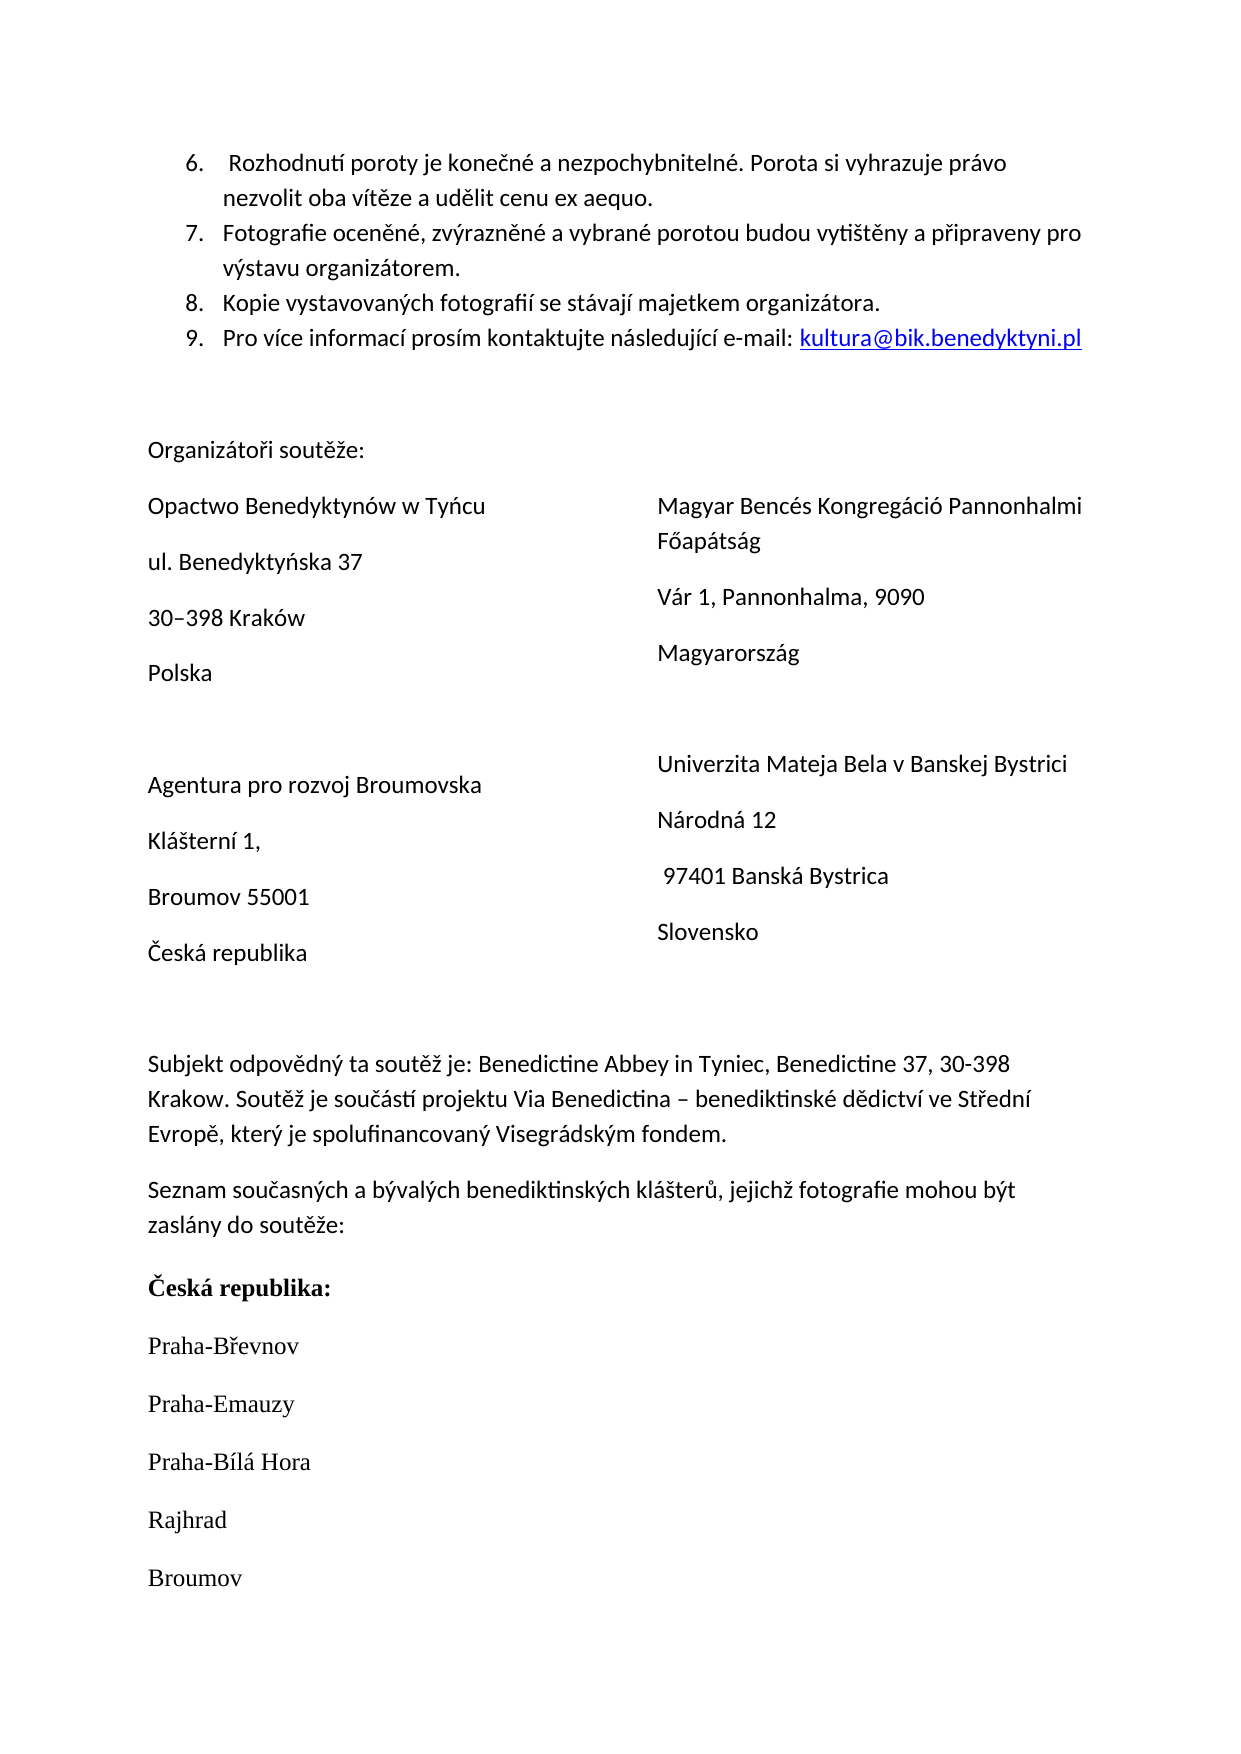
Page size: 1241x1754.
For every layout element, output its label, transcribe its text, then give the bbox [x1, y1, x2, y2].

text Opactwo Benedyktynów w Tyńcu [148, 490, 583, 521]
text Broumov [148, 1563, 1093, 1592]
text Klášterní 1, [148, 825, 583, 856]
text Rajhrad [148, 1505, 1093, 1534]
text Agentura pro rozvoj Broumovska [148, 769, 583, 800]
text Praha-Bílá Hora [148, 1447, 1093, 1476]
text Česká republika: [148, 1273, 1093, 1302]
text Slovensko [657, 916, 1093, 946]
text Vár 1, Pannonhalma, 9090 [657, 581, 1093, 611]
text Subjekt odpovědný ta soutěž je: Benedictine Abbey in Tyniec, Benedictine 37, 30-398 Krakow. Soutěž je součástí projektu Via Benedictina – benediktinské dědictví ve Střední Evropě, který je spolufinancovaný Visegrádským fondem. [148, 1048, 1093, 1149]
text Praha-Břevnov [148, 1331, 1093, 1360]
list Pro více informací prosím kontaktujte následující e-mail: kultura@bik.benedyktyni.pl [185, 323, 1093, 353]
text Polska [148, 658, 583, 688]
text Česká republika [148, 937, 583, 967]
text 30–398 Kraków [148, 602, 583, 632]
text Magyarország [657, 637, 1093, 667]
text 97401 Banská Bystrica [657, 860, 1093, 891]
text Broumov 55001 [148, 881, 583, 911]
text Organizátoři soutěže: [148, 434, 1093, 465]
text Praha-Emauzy [148, 1389, 1093, 1418]
list Fotografie oceněné, zvýrazněné a vybrané porotou budou vytištěny a připraveny pro výstavu organizátorem. [185, 218, 1093, 283]
text Seznam současných a bývalých benediktinských klášterů, jejichž fotografie mohou být zaslány do soutěže: [148, 1174, 1093, 1240]
text ul. Benedyktyńska 37 [148, 546, 583, 576]
text Národná 12 [657, 804, 1093, 835]
text Magyar Bencés Kongregáció Pannonhalmi Főapátság [657, 490, 1093, 556]
list Rozhodnutí poroty je konečné a nezpochybnitelné. Porota si vyhrazuje právo nezvolit oba vítěze a udělit cenu ex aequo. [185, 148, 1093, 213]
text Univerzita Mateja Bela v Banskej Bystrici [657, 748, 1093, 779]
list Kopie vystavovaných fotografií se stávají majetkem organizátora. [185, 288, 1093, 318]
